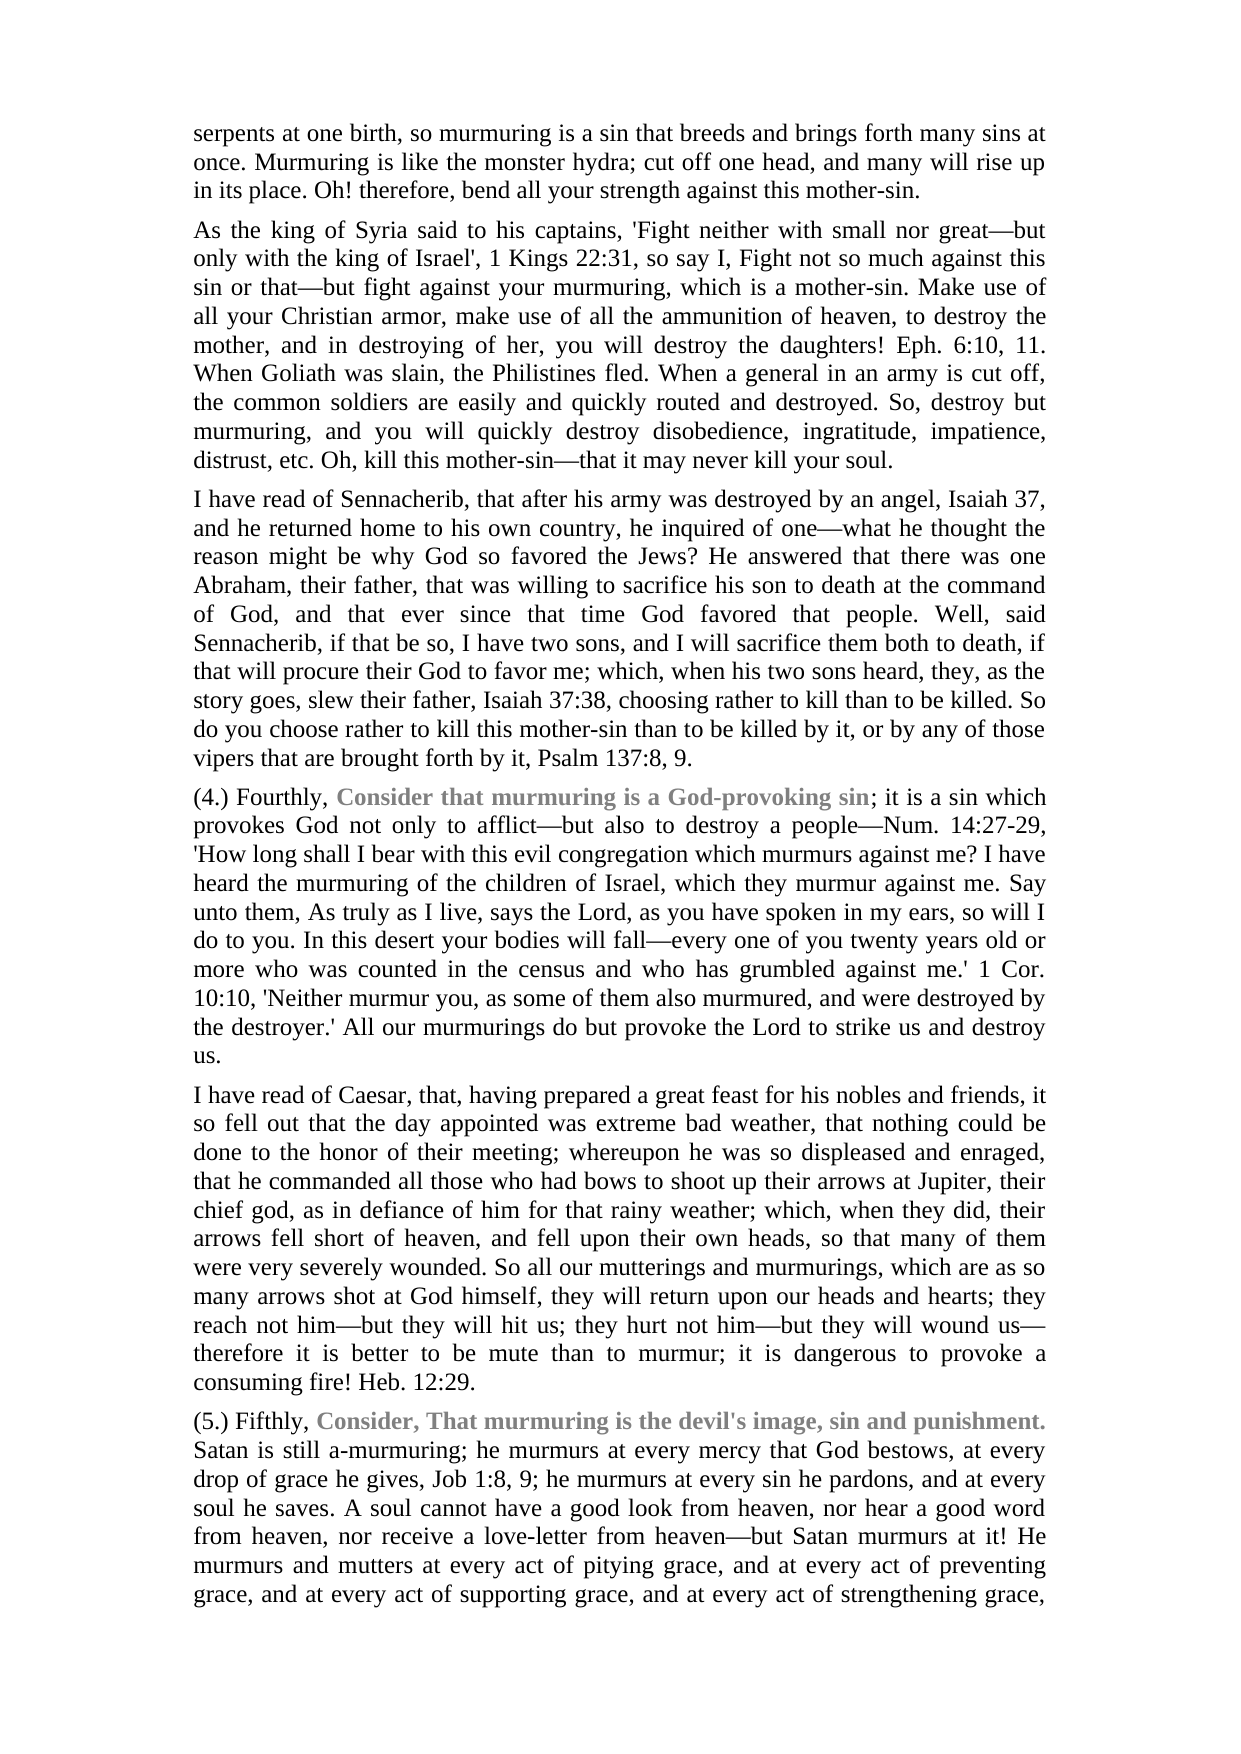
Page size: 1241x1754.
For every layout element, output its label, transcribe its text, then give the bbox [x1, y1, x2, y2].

text (4.) Fourthly, Consider that murmuring is a God-provoking sin; it is a sin which provokes God not only to afflict—but also to destroy a people—Num. 14:27-29, 'How long shall I bear with this evil congregation which murmurs against me? I have heard the murmuring of the children of Israel, which they murmur against me. Say unto them, As truly as I live, says the Lord, as you have spoken in my ears, so will I do to you. In this desert your bodies will fall—every one of you twenty years old or more who was counted in the census and who has grumbled against me.' 1 Cor. 10:10, 'Neither murmur you, as some of them also murmured, and were destroyed by the destroyer.' All our murmurings do but provoke the Lord to strike us and destroy us. [193, 782, 1047, 1069]
text I have read of Sennacherib, that after his army was destroyed by an angel, Isaiah 37, and he returned home to his own country, he inquired of one—what he thought the reason might be why God so favored the Jews? He answered that there was one Abraham, their father, that was willing to sacrifice his son to death at the command of God, and that ever since that time God favored that people. Well, said Sennacherib, if that be so, I have two sons, and I will sacrifice them both to death, if that will procure their God to favor me; which, when his two sons heard, they, as the story goes, slew their father, Isaiah 37:38, choosing rather to kill than to be killed. So do you choose rather to kill this mother-sin than to be killed by it, or by any of those vipers that are brought forth by it, Psalm 137:8, 9. [193, 484, 1047, 771]
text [193, 1406, 1047, 1608]
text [193, 118, 1047, 204]
text I have read of Caesar, that, having prepared a great feast for his nobles and friends, it so fell out that the day appointed was extreme bad weather, that nothing could be done to the honor of their meeting; whereupon he was so displeased and enraged, that he commanded all those who had bows to shoot up their arrows at Jupiter, their chief god, as in defiance of him for that rainy weather; which, when they did, their arrows fell short of heaven, and fell upon their own heads, so that many of them were very severely wounded. So all our mutterings and murmurings, which are as so many arrows shot at God himself, they will return upon our heads and hearts; they reach not him—but they will hit us; they hurt not him—but they will wound us—therefore it is better to be mute than to murmur; it is dangerous to provoke a consuming fire! Heb. 12:29. [193, 1080, 1047, 1396]
text As the king of Syria said to his captains, 'Fight neither with small nor great—but only with the king of Israel', 1 Kings 22:31, so say I, Fight not so much against this sin or that—but fight against your murmuring, which is a mother-sin. Make use of all your Christian armor, make use of all the ammunition of heaven, to destroy the mother, and in destroying of her, you will destroy the daughters! Eph. 6:10, 11. When Goliath was slain, the Philistines fled. When a general in an army is cut off, the common soldiers are easily and quickly routed and destroyed. So, destroy but murmuring, and you will quickly destroy disobedience, ingratitude, impatience, distrust, etc. Oh, kill this mother-sin—that it may never kill your soul. [193, 215, 1047, 473]
